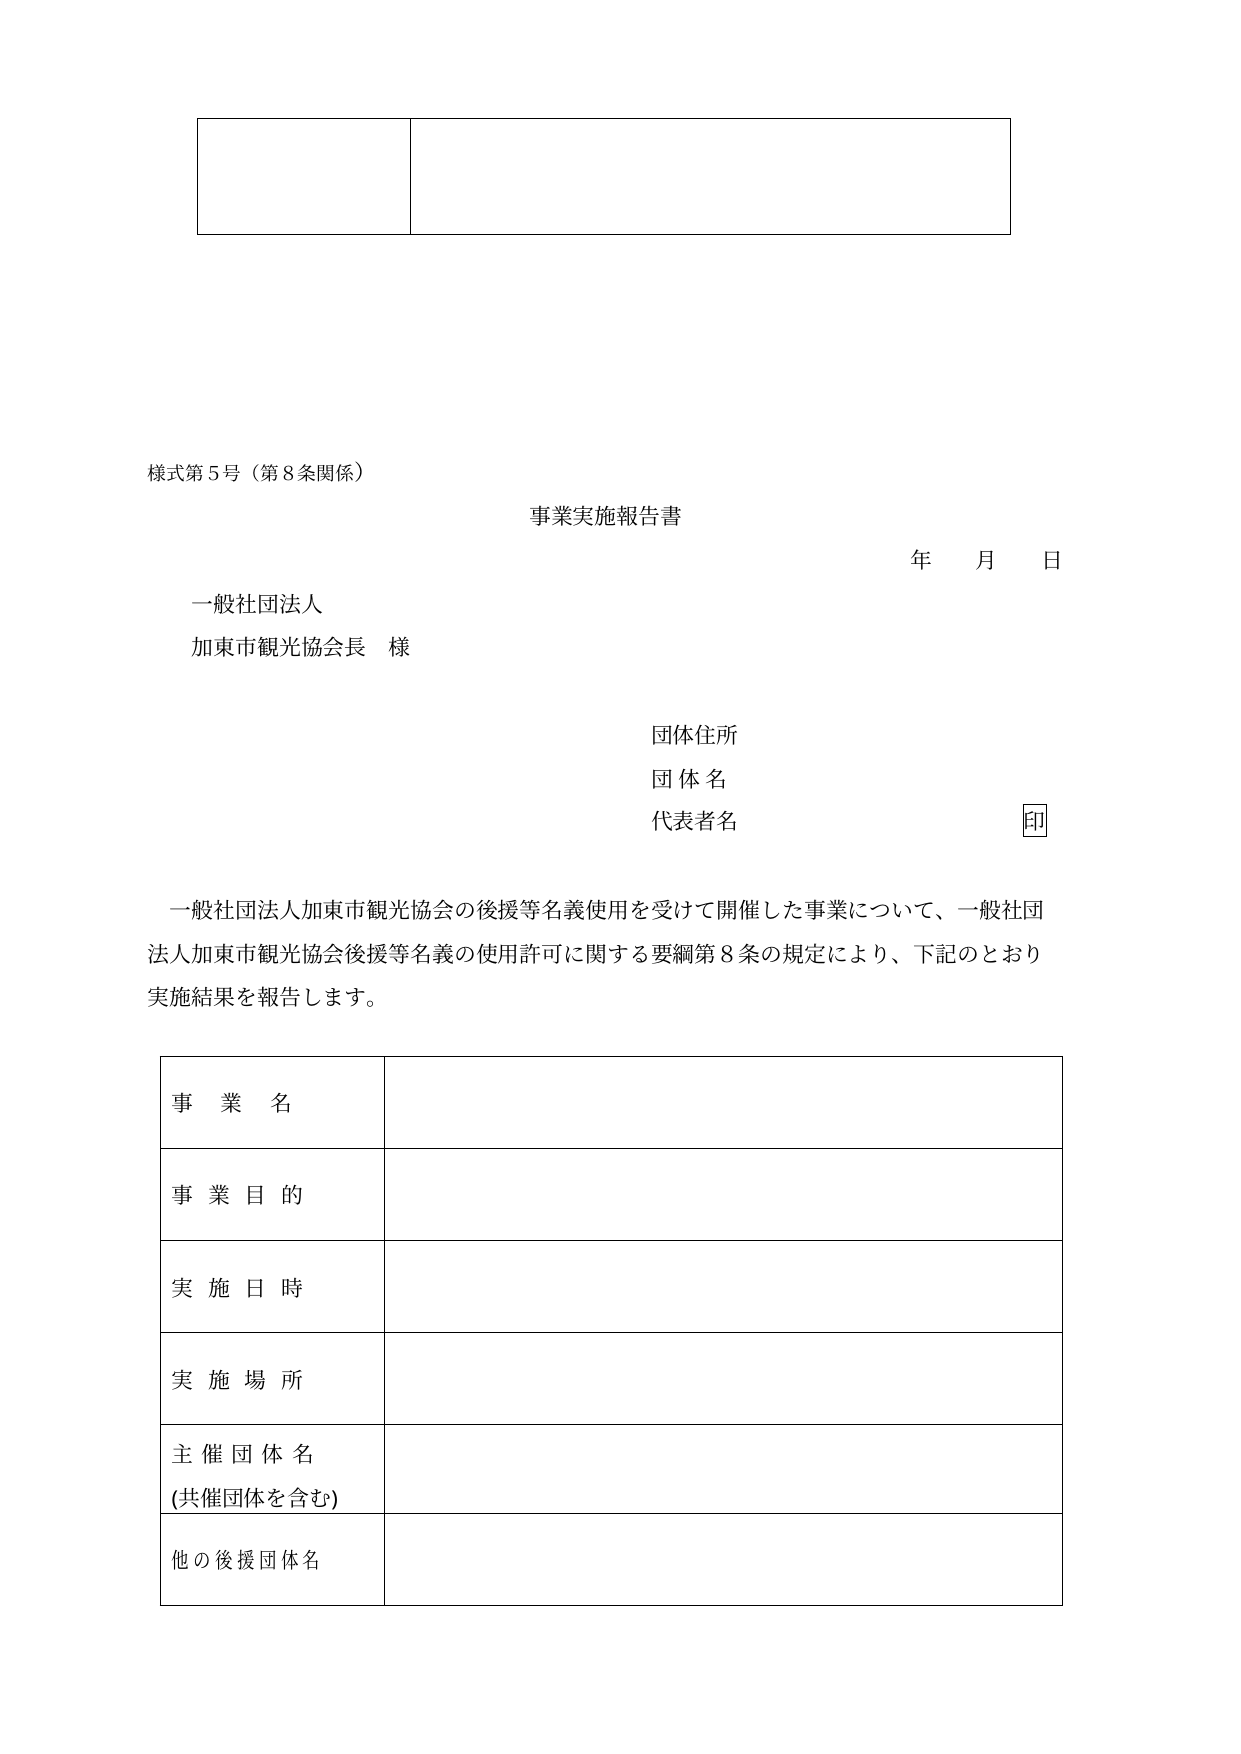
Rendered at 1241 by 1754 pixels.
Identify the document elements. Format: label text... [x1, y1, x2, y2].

table_cell 他の後援団体名 [161, 1514, 384, 1605]
table_cell 実施日時 [161, 1241, 384, 1332]
text 代表者名 印 [148, 793, 1063, 837]
table_header 事業名 [161, 1057, 384, 1148]
table_cell [385, 1514, 1062, 1605]
text 一般社団法人 [148, 574, 976, 618]
text 加東市観光協会長 様 [148, 618, 976, 662]
table_cell [411, 119, 1010, 234]
text 団体住所 [148, 706, 976, 749]
text 一般社団法人加東市観光協会の後援等名義使用を受けて開催した事業について、一般社団法人加東市観光協会後援等名義の使用許可に関する要綱第８条の規定により、下記のとおり実施結果を報告します。 [148, 881, 1063, 1012]
text 団 体 名 [148, 749, 976, 793]
table_cell 実施場所 [161, 1333, 384, 1424]
text 様式第５号（第８条関係） [148, 443, 1063, 487]
table_cell 主催団体名 (共催団体を含む) [161, 1425, 384, 1513]
table_header [385, 1057, 1062, 1148]
table_cell 事業目的 [161, 1149, 384, 1240]
text 年 月 日 [148, 531, 1063, 574]
table_cell [385, 1425, 1062, 1513]
text 事業実施報告書 [148, 487, 1063, 531]
table_cell [385, 1241, 1062, 1332]
table_cell [385, 1333, 1062, 1424]
table_cell 理由 [198, 119, 410, 234]
table_cell [385, 1149, 1062, 1240]
